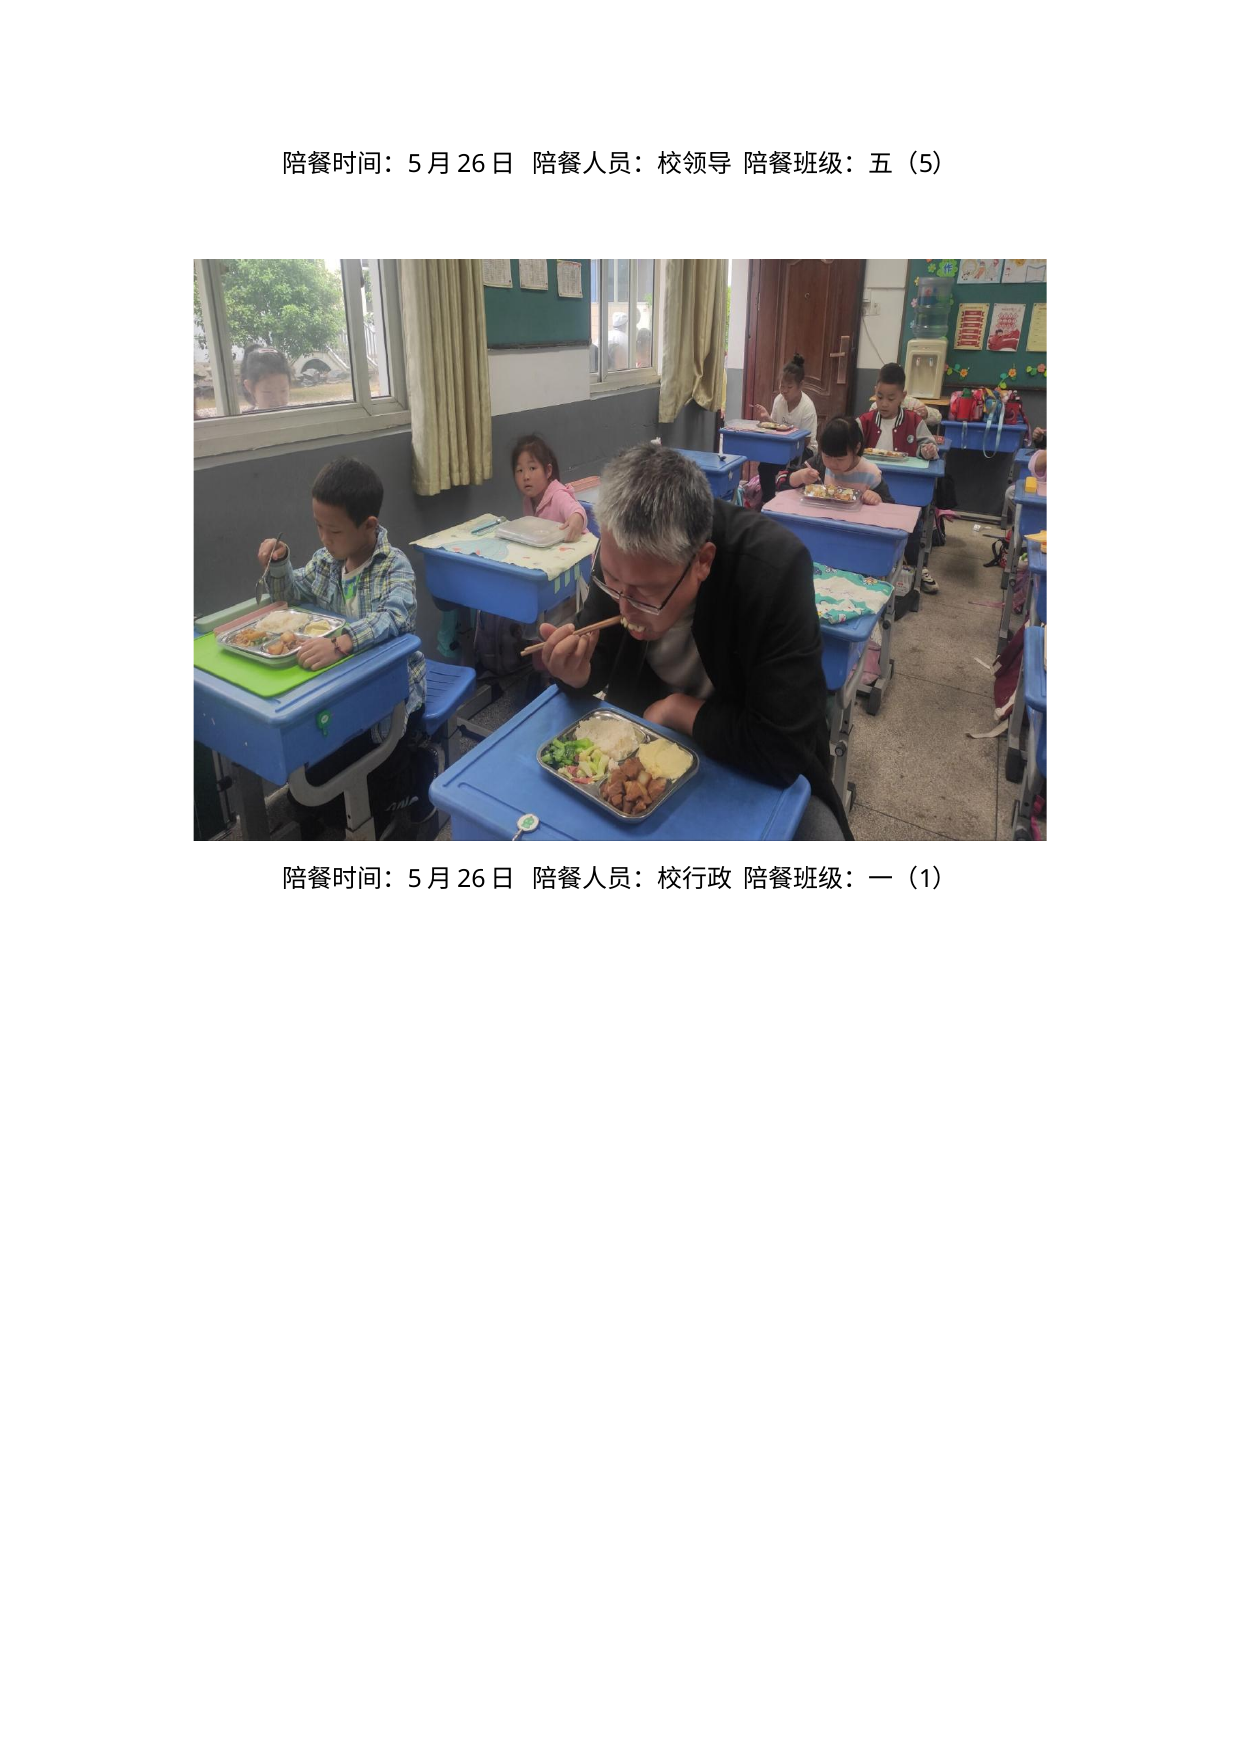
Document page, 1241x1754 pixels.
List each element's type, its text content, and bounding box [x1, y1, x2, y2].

text 陪餐时间：5月26日 陪餐人员：校领导 陪餐班级：五（5） [118, 129, 1122, 194]
text 陪餐时间：5月26日 陪餐人员：校行政 陪餐班级：一（1） [118, 844, 1122, 909]
picture [193, 259, 1047, 841]
